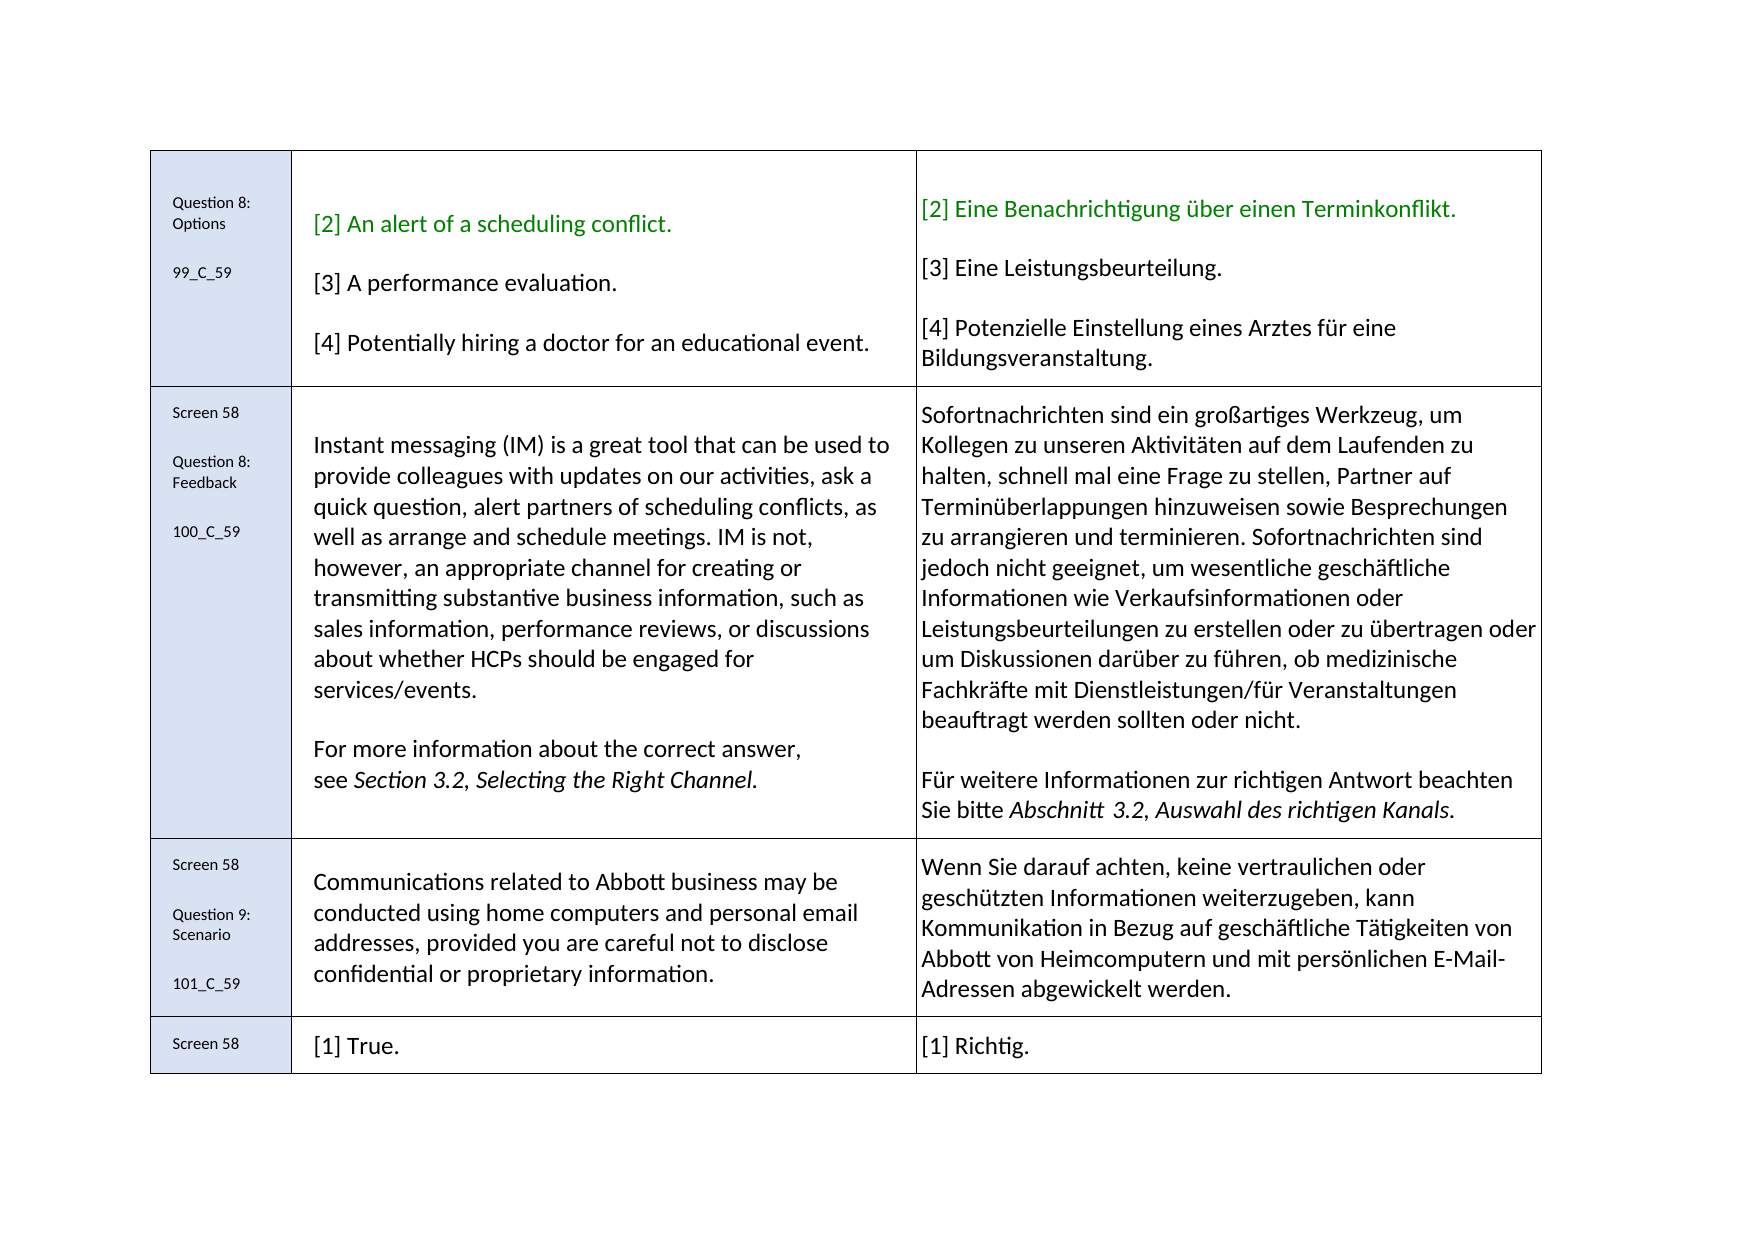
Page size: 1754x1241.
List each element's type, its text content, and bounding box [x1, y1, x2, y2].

table_cell Sofortnachrichten sind ein großartiges Werkzeug, um Kollegen zu unseren Aktivitäten auf dem Laufenden zu halten, schnell mal eine Frage zu stellen, Partner auf Terminüberlappungen hinzuweisen sowie Besprechungen zu arrangieren und terminieren. Sofortnachrichten sind jedoch nicht geeignet, um wesentliche geschäftliche Informationen wie Verkaufsinformationen oder Leistungsbeurteilungen zu erstellen oder zu übertragen oder um Diskussionen darüber zu führen, ob medizinische Fachkräfte mit Dienstleistungen/für Veranstaltungen beauftragt werden sollten oder nicht. Für weitere Informationen zur richtigen Antwort beachten Sie bitte Abschnitt 3.2, Auswahl des richtigen Kanals. [917, 387, 1541, 838]
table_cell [917, 1017, 1541, 1073]
table_cell Wenn Sie darauf achten, keine vertraulichen oder geschützten Informationen weiterzugeben, kann Kommunikation in Bezug auf geschäftliche Tätigkeiten von Abbott von Heimcomputern und mit persönlichen E-Mail-Adressen abgewickelt werden. [917, 839, 1541, 1016]
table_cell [292, 1017, 916, 1073]
table_cell Screen 58 Question 8: Feedback 100_C_59 [151, 387, 291, 838]
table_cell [151, 1017, 291, 1073]
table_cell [151, 151, 291, 386]
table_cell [917, 151, 1541, 386]
table_cell Instant messaging (IM) is a great tool that can be used to provide colleagues with updates on our activities, ask a quick question, alert partners of scheduling conflicts, as well as arrange and schedule meetings. IM is not, however, an appropriate channel for creating or transmitting substantive business information, such as sales information, performance reviews, or discussions about whether HCPs should be engaged for services/events. For more information about the correct answer, see Section 3.2, Selecting the Right Channel. [292, 387, 916, 838]
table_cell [292, 151, 916, 386]
table_cell Screen 58 Question 9: Scenario 101_C_59 [151, 839, 291, 1016]
table_cell Communications related to Abbott business may be conducted using home computers and personal email addresses, provided you are careful not to disclose confidential or proprietary information. [292, 839, 916, 1016]
